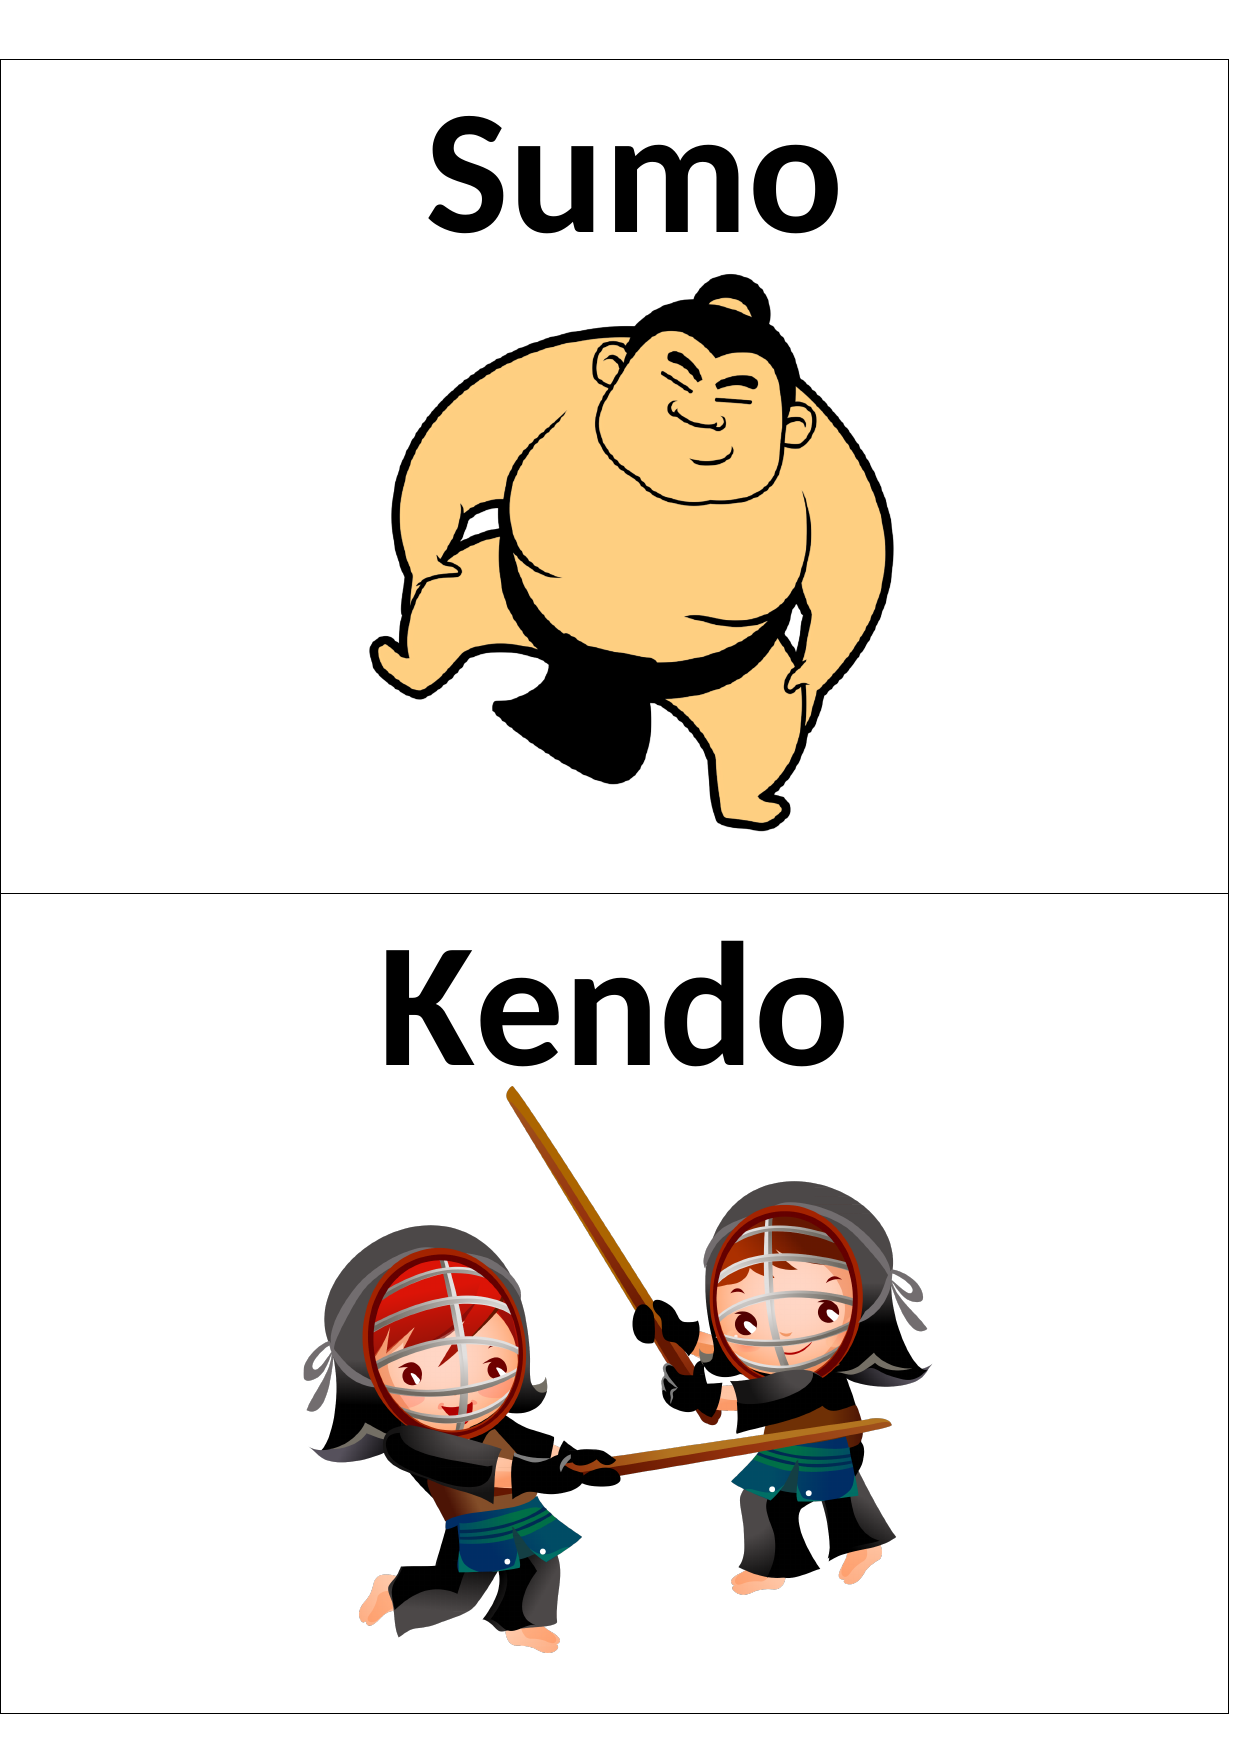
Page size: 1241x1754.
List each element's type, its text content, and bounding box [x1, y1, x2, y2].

picture [303, 1086, 933, 1653]
picture [282, 219, 956, 893]
table_header Sumo [1, 60, 1228, 892]
table_cell Kendo [1, 894, 1228, 1713]
